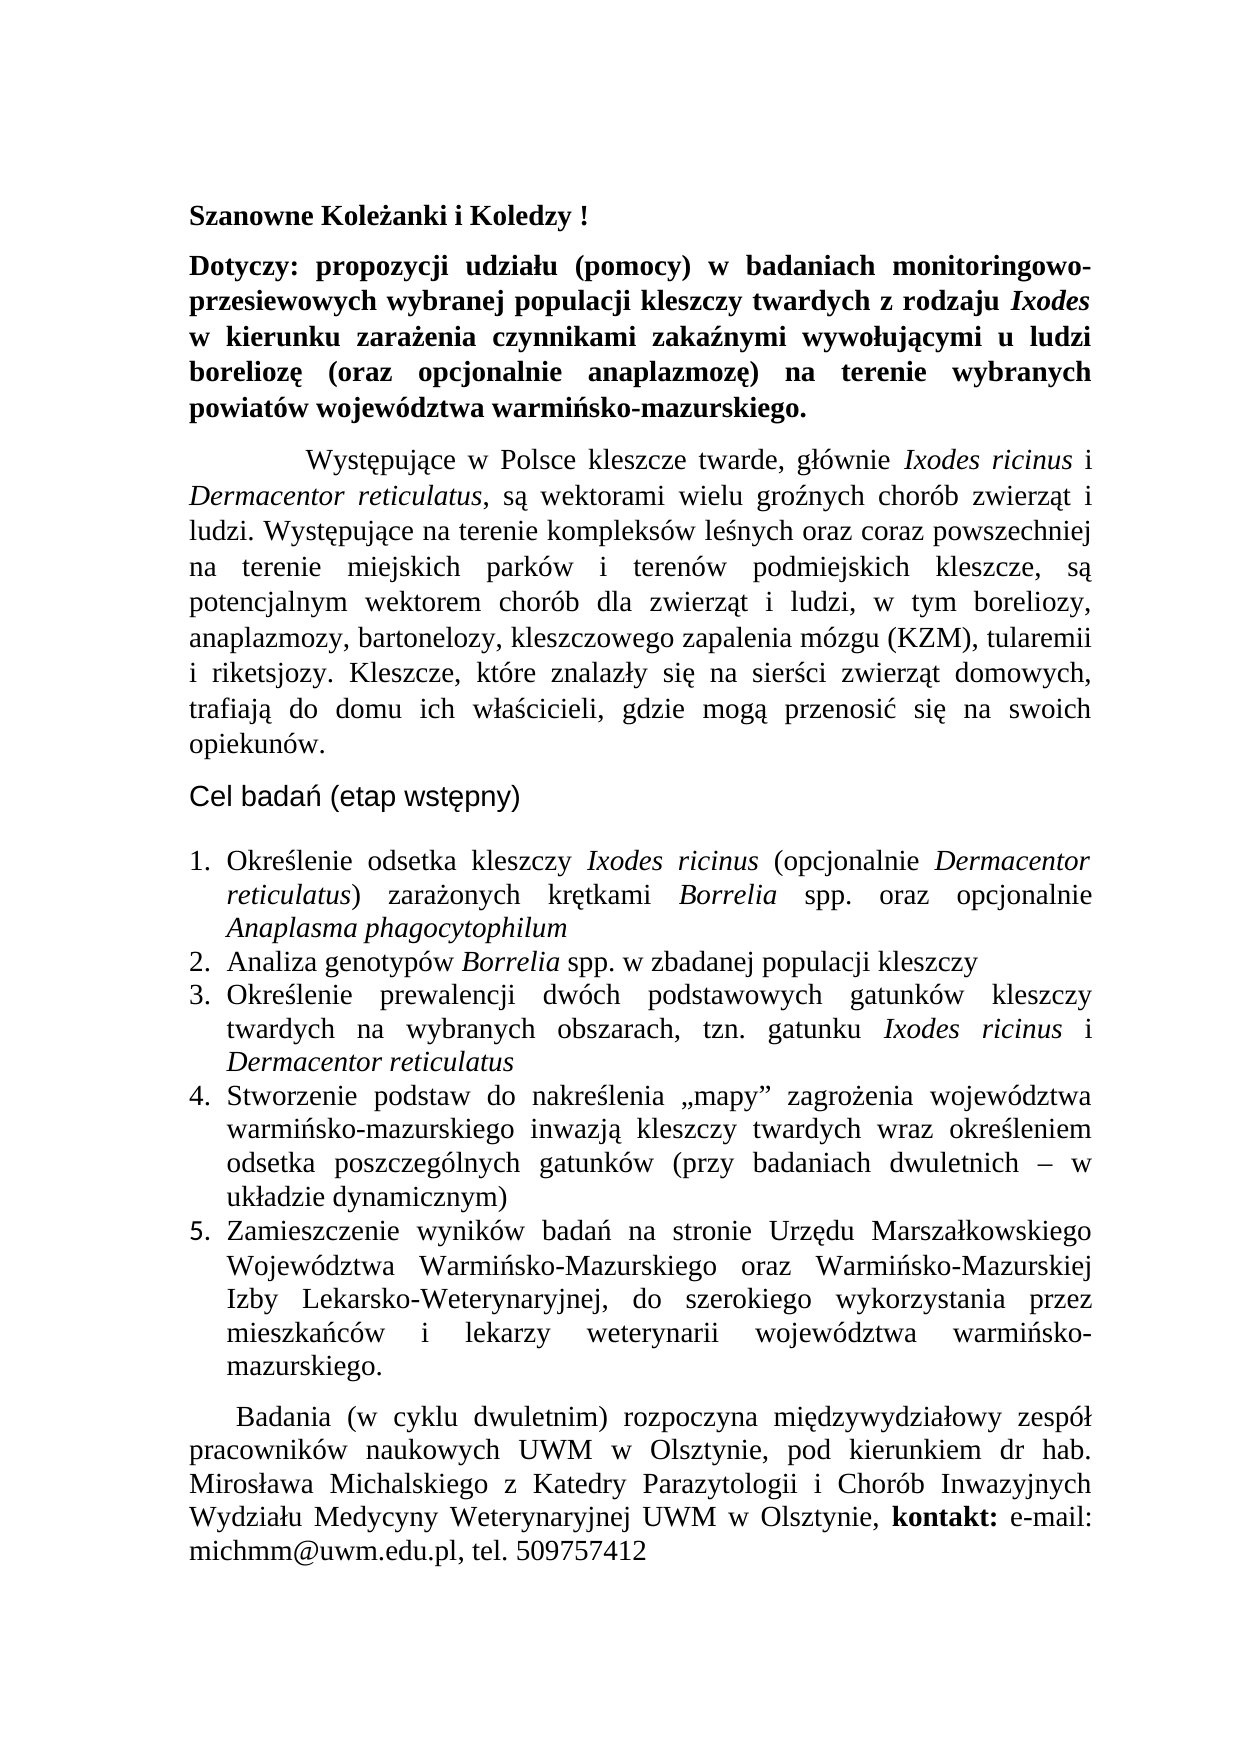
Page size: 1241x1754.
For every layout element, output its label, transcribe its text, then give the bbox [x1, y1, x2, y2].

text Szanowne Koleżanki i Koledzy ! [189, 198, 1093, 231]
list Analiza genotypów Borrelia spp. w zbadanej populacji kleszczy [189, 973, 1093, 1007]
text Dotyczy: propozycji udziału (pomocy) w badaniach monitoringowo-przesiewowych wybranej populacji kleszczy twardych z rodzaju Ixodes w kierunku zarażenia czynnikami zakaźnymi wywołującymi u ludzi boreliozę (oraz opcjonalnie anaplazmozę) na terenie wybranych powiatów województwa warmińsko-mazurskiego. [189, 248, 1093, 424]
text Cel badań (etap wstępny) [189, 779, 1093, 812]
list Określenie odsetka kleszczy Ixodes ricinus (opcjonalnie Dermacentor reticulatus) zarażonych krętkami Borrelia spp. oraz opcjonalnie Anaplasma phagocytophilum [189, 843, 1093, 944]
list Stworzenie podstaw do nakreślenia „mapy” zagrożenia województwa warmińsko-mazurskiego inwazją kleszczy twardych wraz określeniem odsetka poszczególnych gatunków (przy badaniach dwuletnich – w układzie dynamicznym) [189, 1166, 1093, 1300]
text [189, 1515, 1093, 1582]
text Występujące w Polsce kleszcze twarde, głównie Ixodes ricinus i Dermacentor reticulatus, są wektorami wielu groźnych chorób zwierząt i ludzi. Występujące na terenie kompleksów leśnych oraz coraz powszechniej na terenie miejskich parków i terenów podmiejskich kleszcze, są potencjalnym wektorem chorób dla zwierząt i ludzi, w tym boreliozy, anaplazmozy, bartonelozy, kleszczowego zapalenia mózgu (KZM), tularemii i riketsjozy. Kleszcze, które znalazły się na sierści zwierząt domowych, trafiają do domu ich właścicieli, gdzie mogą przenosić się na swoich opiekunów. [189, 442, 1093, 760]
list Określenie prewalencji dwóch podstawowych gatunków kleszczy twardych na wybranych obszarach, tzn. gatunku Ixodes ricinus i Dermacentor reticulatus [189, 1036, 1093, 1136]
list Zamieszczenie wyników badań na stronie Urzędu Marszałkowskiego Województwa Warmińsko-Mazurskiego oraz Warmińsko-Mazurskiej Izby Lekarsko-Weterynaryjnej, do szerokiego wykorzystania przez mieszkańców i lekarzy weterynarii województwa warmińsko-mazurskiego. [189, 1329, 1093, 1499]
